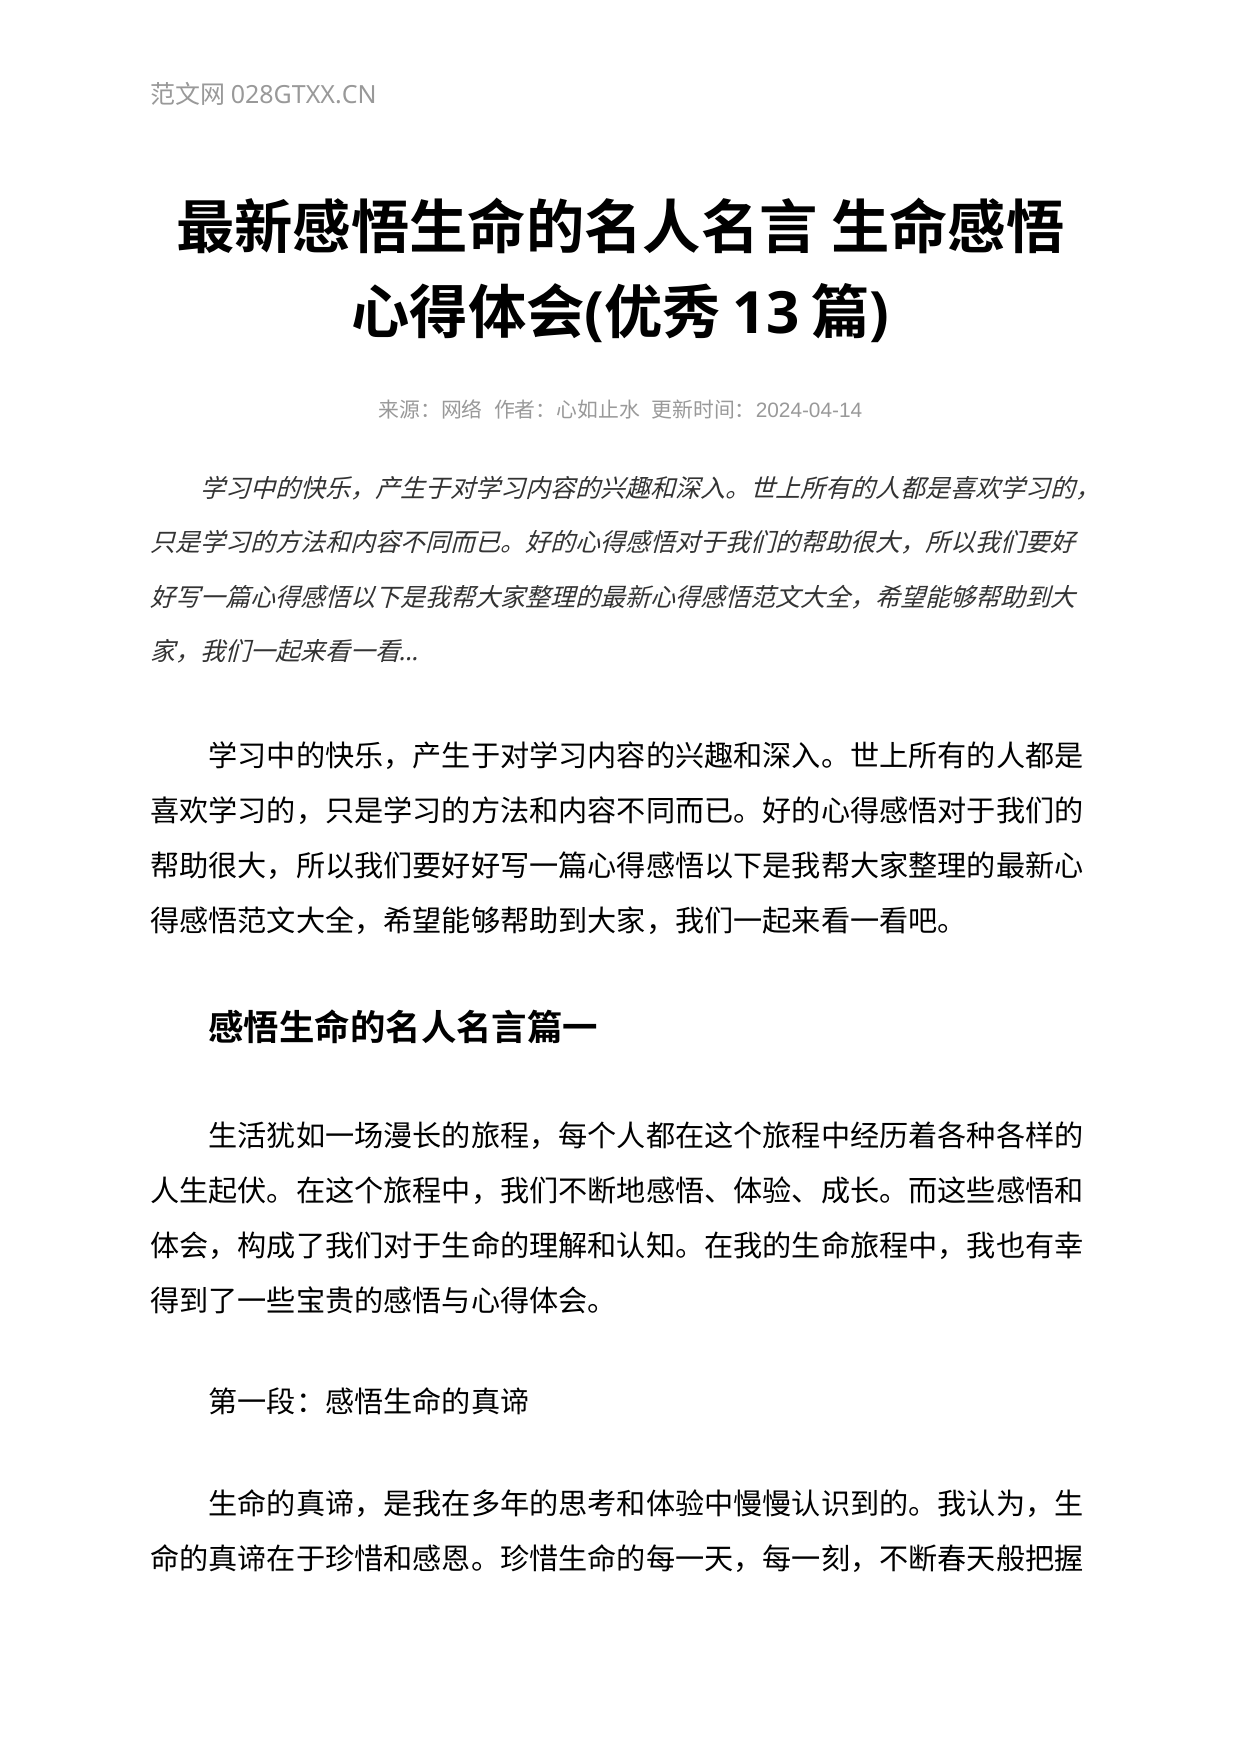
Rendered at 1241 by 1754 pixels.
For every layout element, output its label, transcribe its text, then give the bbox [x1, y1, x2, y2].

subtitle 最新感悟生命的名人名言 生命感悟心得体会(优秀13篇) [150, 181, 1090, 351]
text 生活犹如一场漫长的旅程，每个人都在这个旅程中经历着各种各样的人生起伏。在这个旅程中，我们不断地感悟、体验、成长。而这些感悟和体会，构成了我们对于生命的理解和认知。在我的生命旅程中，我也有幸得到了一些宝贵的感悟与心得体会。 [150, 1112, 1090, 1319]
text 学习中的快乐，产生于对学习内容的兴趣和深入。世上所有的人都是喜欢学习的，只是学习的方法和内容不同而已。好的心得感悟对于我们的帮助很大，所以我们要好好写一篇心得感悟以下是我帮大家整理的最新心得感悟范文大全，希望能够帮助到大家，我们一起来看一看吧。 [150, 733, 1090, 939]
text 来源：网络 作者：心如止水 更新时间：2024-04-14 [150, 397, 1090, 421]
text 感悟生命的名人名言篇一 [150, 999, 1090, 1050]
text 第一段：感悟生命的真谛 [150, 1379, 1090, 1421]
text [150, 1481, 1090, 1578]
text 学习中的快乐，产生于对学习内容的兴趣和深入。世上所有的人都是喜欢学习的，只是学习的方法和内容不同而已。好的心得感悟对于我们的帮助很大，所以我们要好好写一篇心得感悟以下是我帮大家整理的最新心得感悟范文大全，希望能够帮助到大家，我们一起来看一看... [150, 468, 1090, 668]
